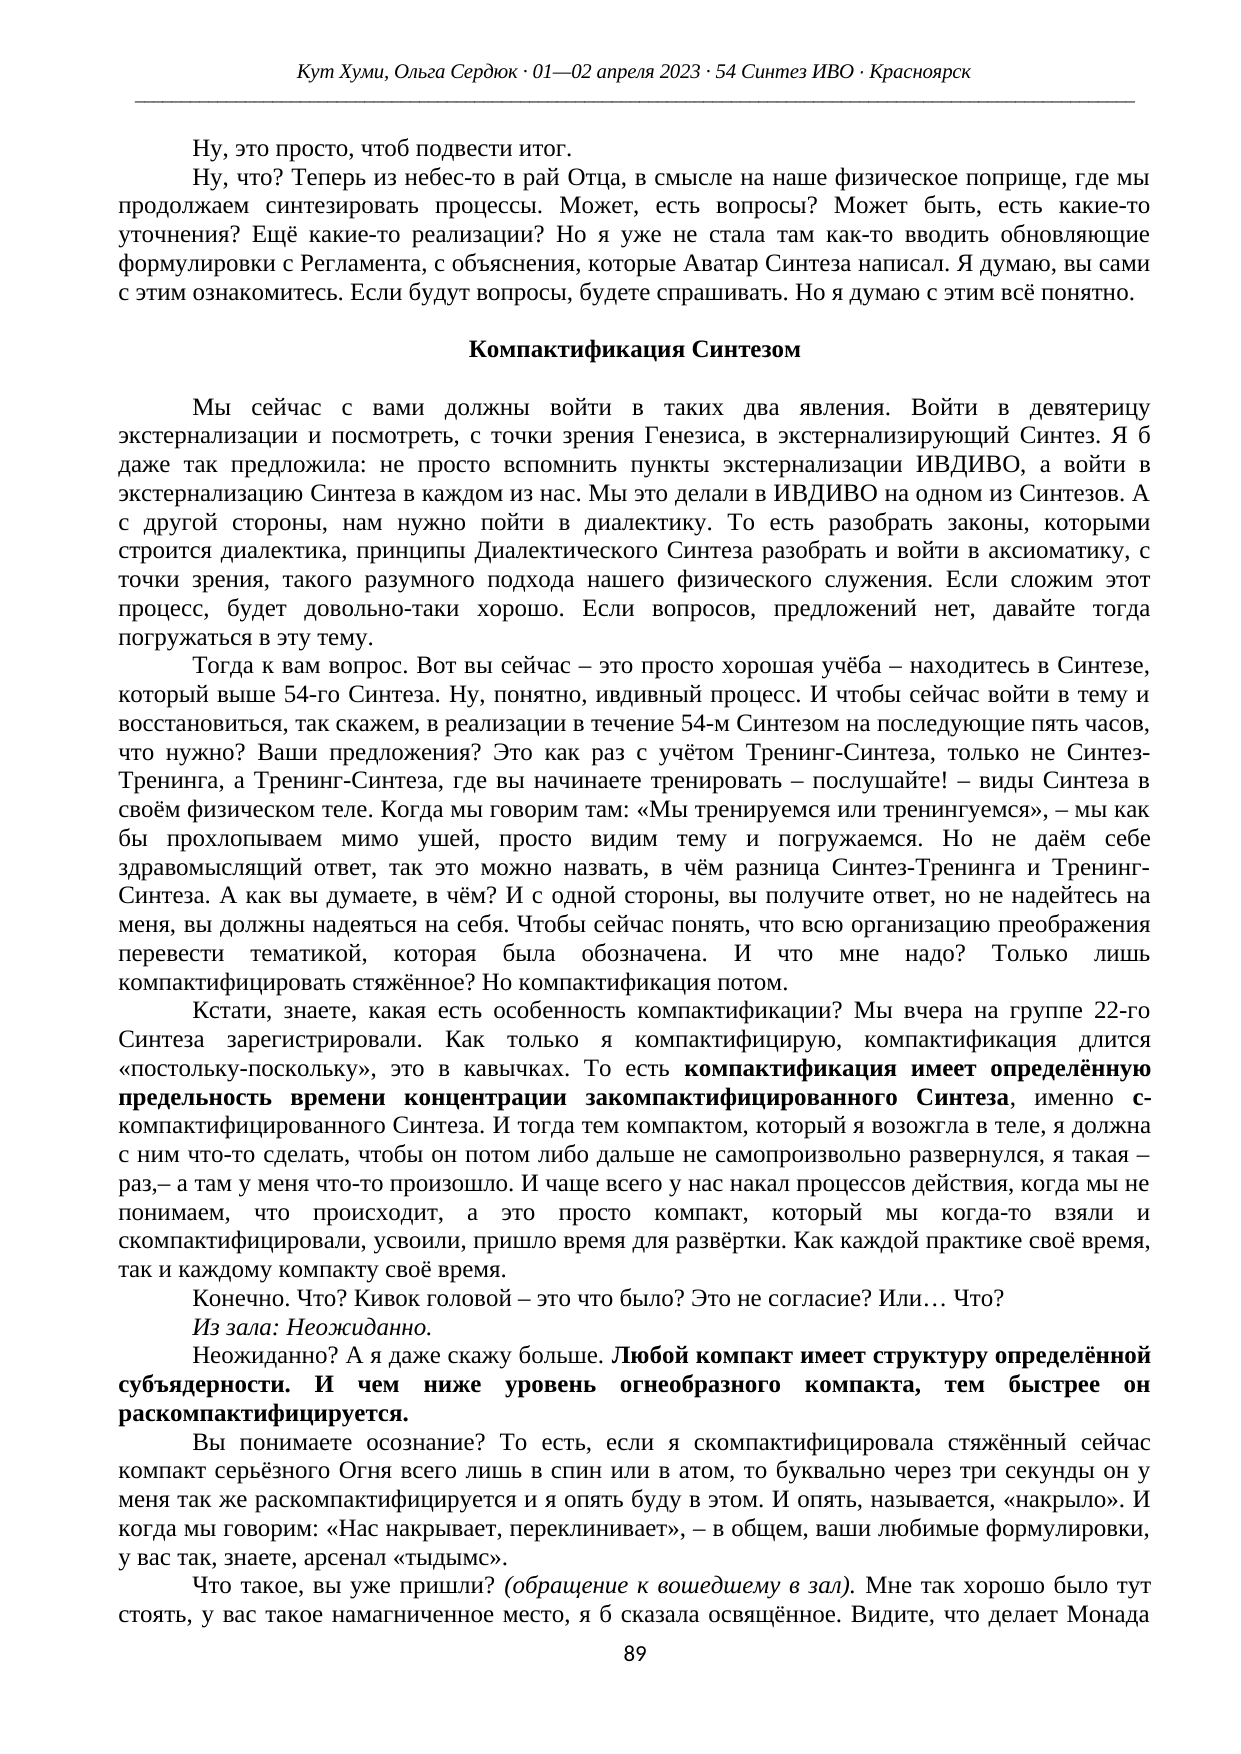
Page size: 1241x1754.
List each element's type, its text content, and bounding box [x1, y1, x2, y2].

text Ну, это просто, чтоб подвести итог. [118, 133, 1152, 162]
text Кстати, знаете, какая есть особенность компактификации? Мы вчера на группе 22-го Синтеза зарегистрировали. Как только я компактифицирую, компактификация длится «постольку-поскольку», это в кавычках. То есть компактификация имеет определённую предельность времени концентрации закомпактифицированного Синтеза, именно с-компактифицированного Синтеза. И тогда тем компактом, который я возожгла в теле, я должна с ним что-то сделать, чтобы он потом либо дальше не самопроизвольно развернулся, я такая – раз,– а там у меня что-то произошло. И чаще всего у нас накал процессов действия, когда мы не понимаем, что происходит, а это просто компакт, который мы когда-то взяли и скомпактифицировали, усвоили, пришло время для развёртки. Как каждой практике своё время, так и каждому компакту своё время. [118, 995, 1152, 1283]
text Конечно. Что? Кивок головой – это что было? Это не согласие? Или… Что? [118, 1283, 1152, 1312]
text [118, 1570, 1152, 1628]
text Тогда к вам вопрос. Вот вы сейчас – это просто хорошая учёба – находитесь в Синтезе, который выше 54-го Синтеза. Ну, понятно, ивдивный процесс. И чтобы сейчас войти в тему и восстановиться, так скажем, в реализации в течение 54-м Синтезом на последующие пять часов, что нужно? Ваши предложения? Это как раз с учётом Тренинг-Синтеза, только не Синтез-Тренинга, а Тренинг-Синтеза, где вы начинаете тренировать – послушайте! – виды Синтеза в своём физическом теле. Когда мы говорим там: «Мы тренируемся или тренингуемся», – мы как бы прохлопываем мимо ушей, просто видим тему и погружаемся. Но не даём себе здравомыслящий ответ, так это можно назвать, в чём разница Синтез-Тренинга и Тренинг-Синтеза. А как вы думаете, в чём? И с одной стороны, вы получите ответ, но не надейтесь на меня, вы должны надеяться на себя. Чтобы сейчас понять, что всю организацию преображения перевести тематикой, которая была обозначена. И что мне надо? Только лишь компактифицировать стяжённое? Но компактификация потом. [118, 650, 1152, 995]
text Ну, что? Теперь из небес-то в рай Отца, в смысле на наше физическое поприще, где мы продолжаем синтезировать процессы. Может, есть вопросы? Может быть, есть какие-то уточнения? Ещё какие-то реализации? Но я уже не стала там как-то вводить обновляющие формулировки с Регламента, с объяснения, которые Аватар Синтеза написал. Я думаю, вы сами с этим ознакомитесь. Если будут вопросы, будете спрашивать. Но я думаю с этим всё понятно. [118, 162, 1152, 305]
subtitle Компактификация Синтезом [118, 334, 1152, 363]
text Неожиданно? А я даже скажу больше. Любой компакт имеет структуру определённой субъядерности. И чем ниже уровень огнеобразного компакта, тем быстрее он раскомпактифицируется. [118, 1340, 1152, 1427]
text Вы понимаете осознание? То есть, если я скомпактифицировала стяжённый сейчас компакт серьёзного Огня всего лишь в спин или в атом, то буквально через три секунды он у меня так же раскомпактифицируется и я опять буду в этом. И опять, называется, «накрыло». И когда мы говорим: «Нас накрывает, переклинивает», – в общем, ваши любимые формулировки, у вас так, знаете, арсенал «тыдымс». [118, 1427, 1152, 1570]
text Из зала: Неожиданно. [118, 1312, 1152, 1340]
text Мы сейчас с вами должны войти в таких два явления. Войти в девятерицу экстернализации и посмотреть, с точки зрения Генезиса, в экстернализирующий Синтез. Я б даже так предложила: не просто вспомнить пункты экстернализации ИВДИВО, а войти в экстернализацию Синтеза в каждом из нас. Мы это делали в ИВДИВО на одном из Синтезов. А с другой стороны, нам нужно пойти в диалектику. То есть разобрать законы, которыми строится диалектика, принципы Диалектического Синтеза разобрать и войти в аксиоматику, с точки зрения, такого разумного подхода нашего физического служения. Если сложим этот процесс, будет довольно-таки хорошо. Если вопросов, предложений нет, давайте тогда погружаться в эту тему. [118, 392, 1152, 650]
